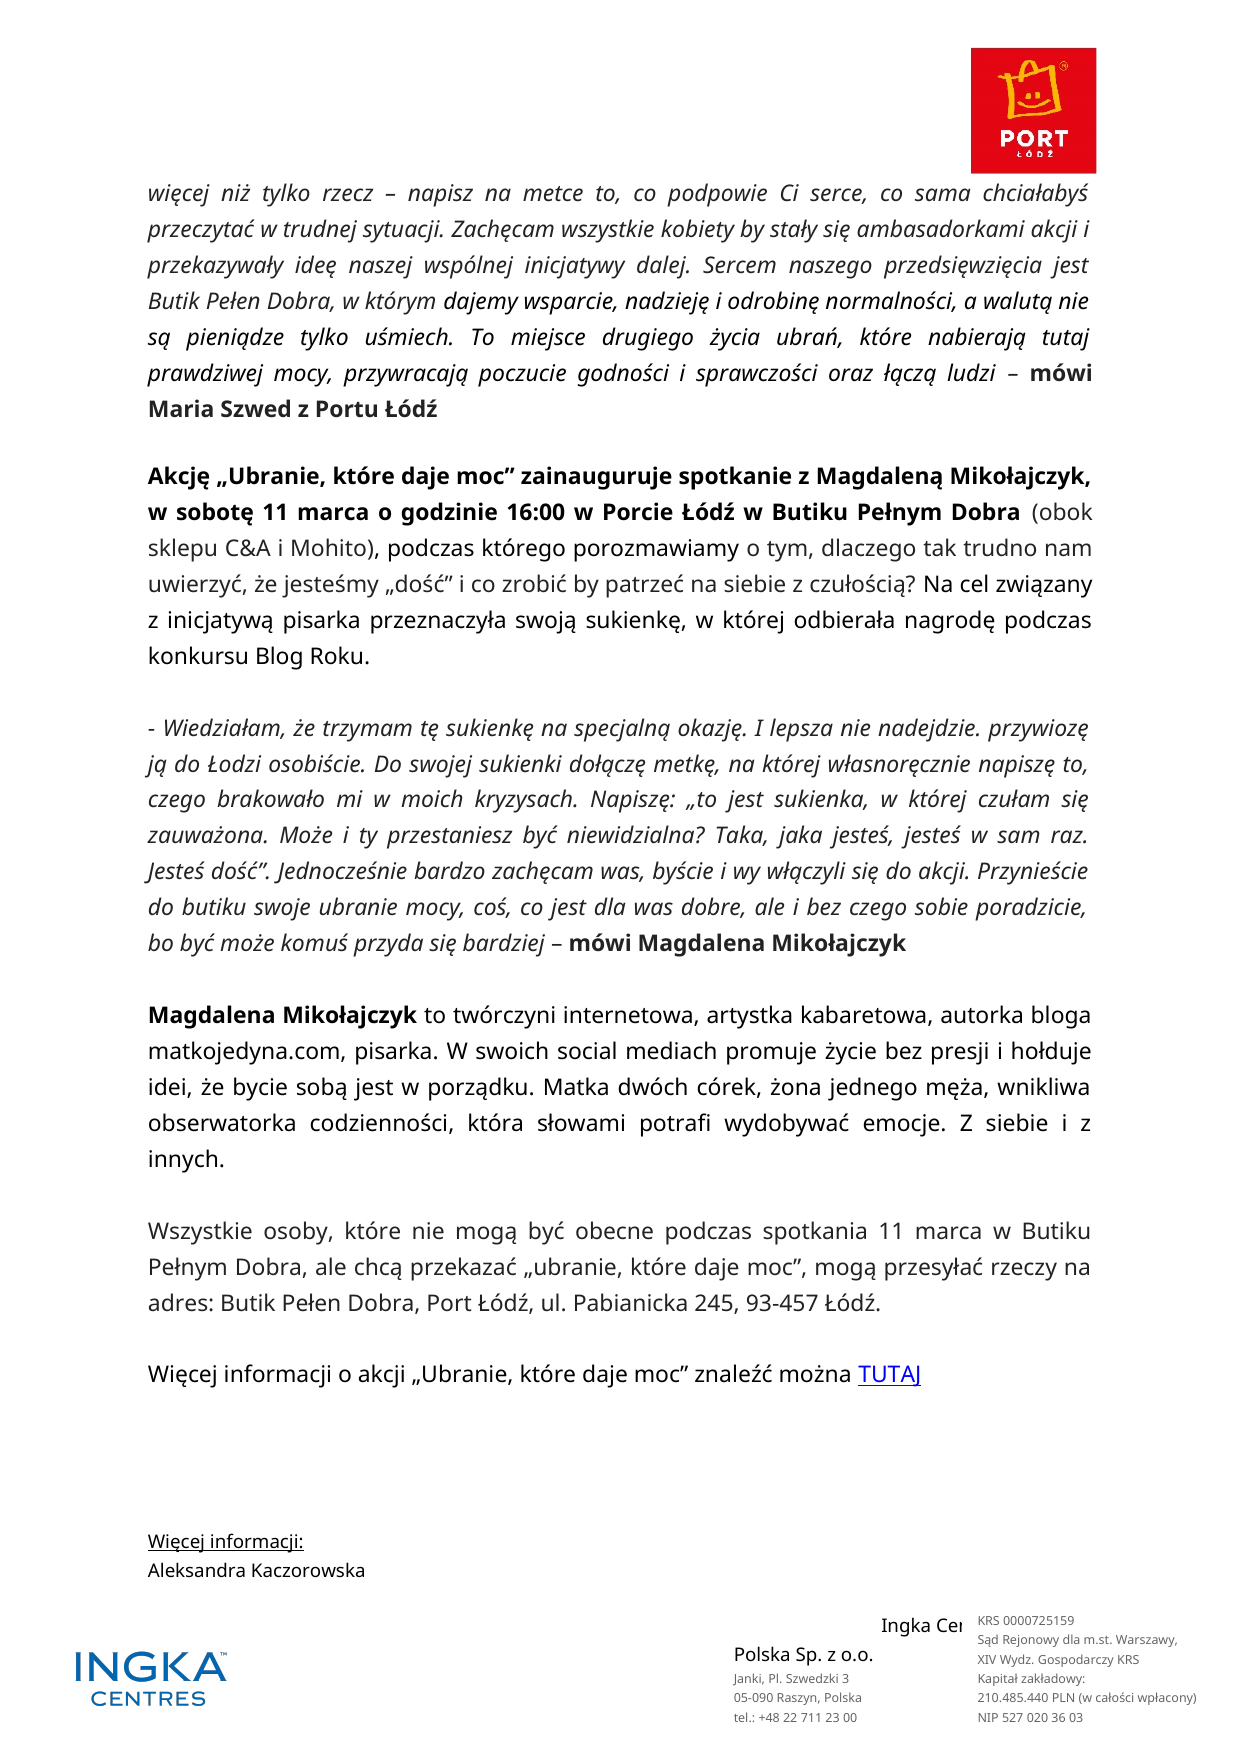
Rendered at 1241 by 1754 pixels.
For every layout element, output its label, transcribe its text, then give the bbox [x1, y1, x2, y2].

text Akcję „Ubranie, które daje moc” zainauguruje spotkanie z Magdaleną Mikołajczyk, w sobotę 11 marca o godzinie 16:00 w Porcie Łódź w Butiku Pełnym Dobra (obok sklepu C&A i Mohito), podczas którego porozmawiamy o tym, dlaczego tak trudno nam uwierzyć, że jesteśmy „dość” i co zrobić by patrzeć na siebie z czułością? Na cel związany z inicjatywą pisarka przeznaczyła swoją sukienkę, w której odbierała nagrodę podczas konkursu Blog Roku. [148, 460, 1093, 671]
text Magdalena Mikołajczyk to twórczyni internetowa, artystka kabaretowa, autorka bloga matkojedyna.com, pisarka. W swoich social mediach promuje życie bez presji i hołduje idei, że bycie sobą jest w porządku. Matka dwóch córek, żona jednego męża, wnikliwa obserwatorka codzienności, która słowami potrafi wydobywać emocje. Z siebie i z innych. [148, 999, 1093, 1174]
text - Wiedziałam, że trzymam tę sukienkę na specjalną okazję. I lepsza nie nadejdzie. przywiozę ją do Łodzi osobiście. Do swojej sukienki dołączę metkę, na której własnoręcznie napiszę to, czego brakowało mi w moich kryzysach. Napiszę: „to jest sukienka, w której czułam się zauważona. Może i ty przestaniesz być niewidzialna? Taka, jaka jesteś, jesteś w sam raz. Jesteś dość”. Jednocześnie bardzo zachęcam was, byście i wy włączyli się do akcji. Przynieście do butiku swoje ubranie mocy, coś, co jest dla was dobre, ale i bez czego sobie poradzicie, bo być może komuś przyda się bardziej – mówi Magdalena Mikołajczyk [148, 712, 1093, 958]
picture [970, 47, 1097, 174]
text Więcej informacji o akcji „Ubranie, które daje moc” znaleźć można TUTAJ [148, 1358, 1093, 1390]
picture [47, 1624, 255, 1734]
text Wszystkie osoby, które nie mogą być obecne podczas spotkania 11 marca w Butiku Pełnym Dobra, ale chcą przekazać „ubranie, które daje moc”, mogą przesyłać rzeczy na adres: Butik Pełen Dobra, Port Łódź, ul. Pabianicka 245, 93-457 Łódź. [148, 1282, 1093, 1318]
